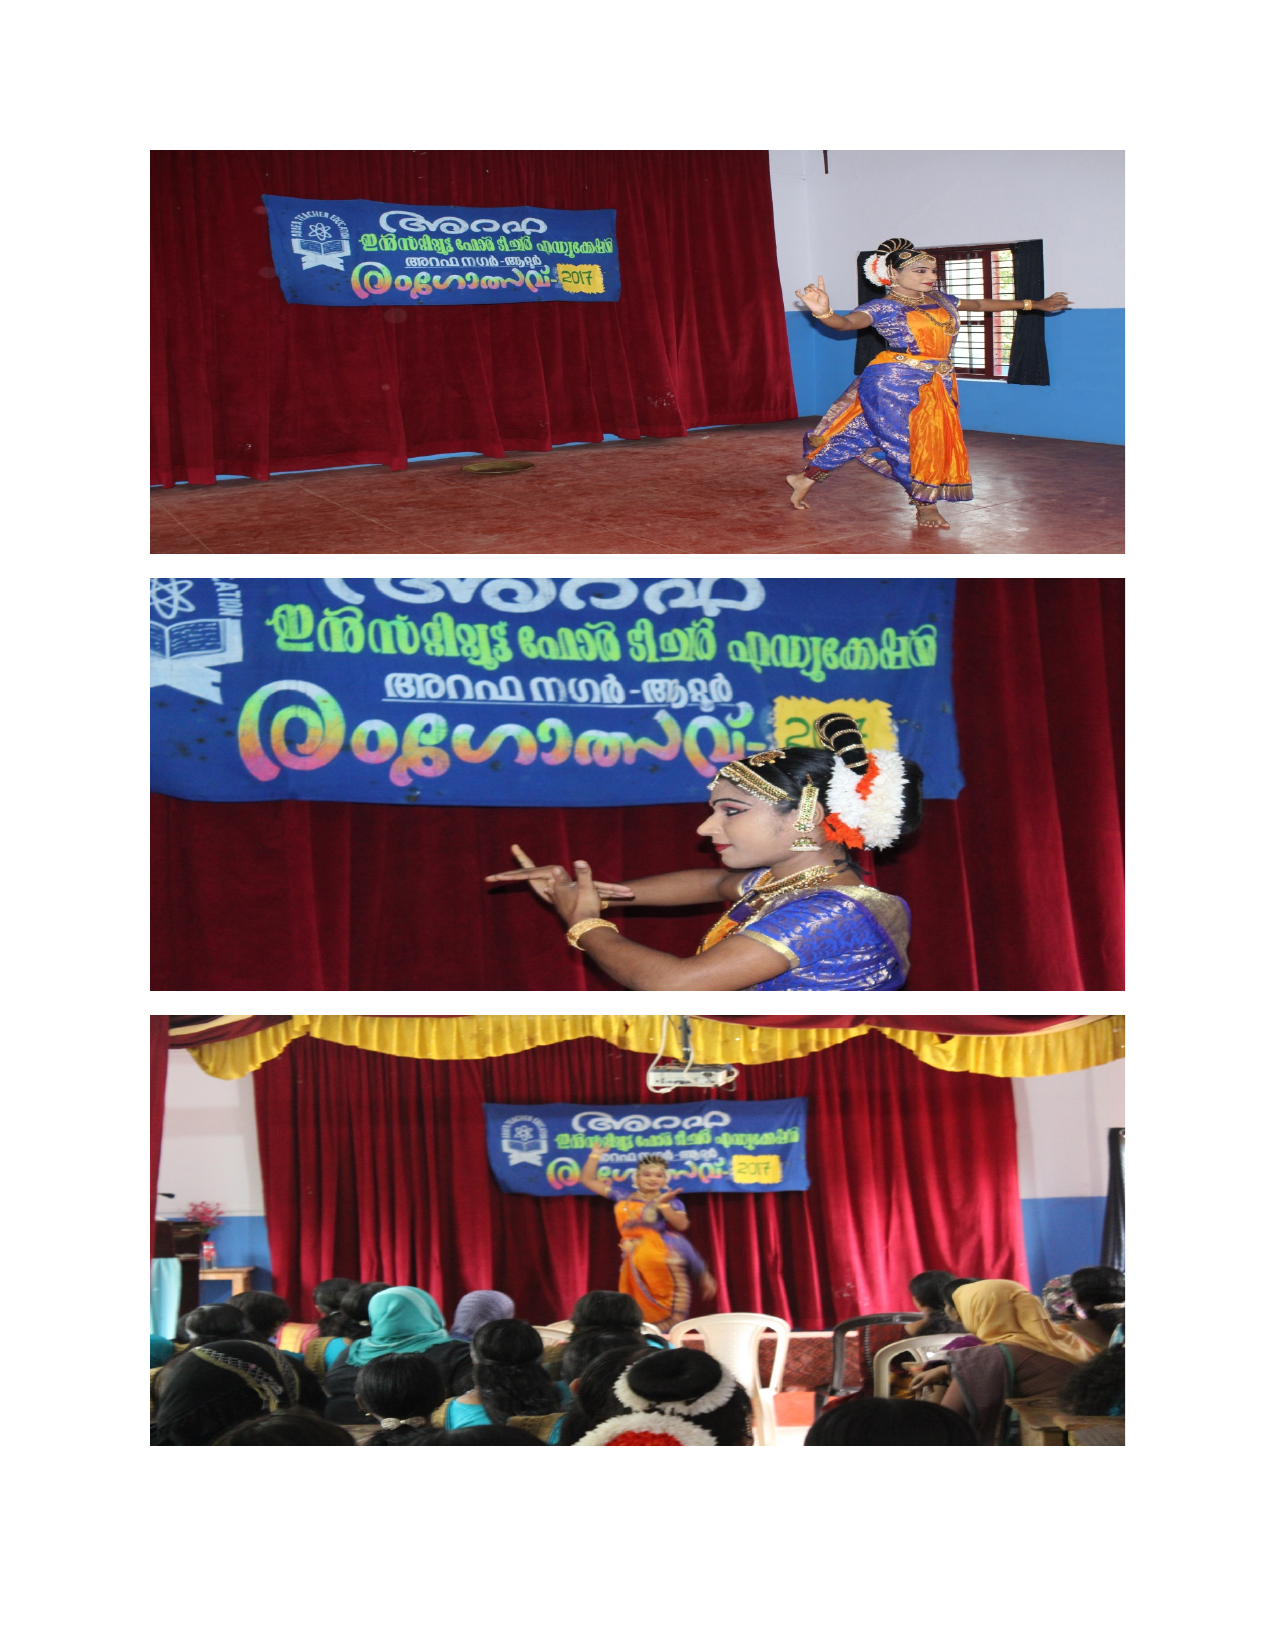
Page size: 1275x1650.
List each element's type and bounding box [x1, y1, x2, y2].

picture [150, 150, 1125, 554]
picture [150, 1015, 1125, 1446]
picture [150, 578, 1125, 991]
